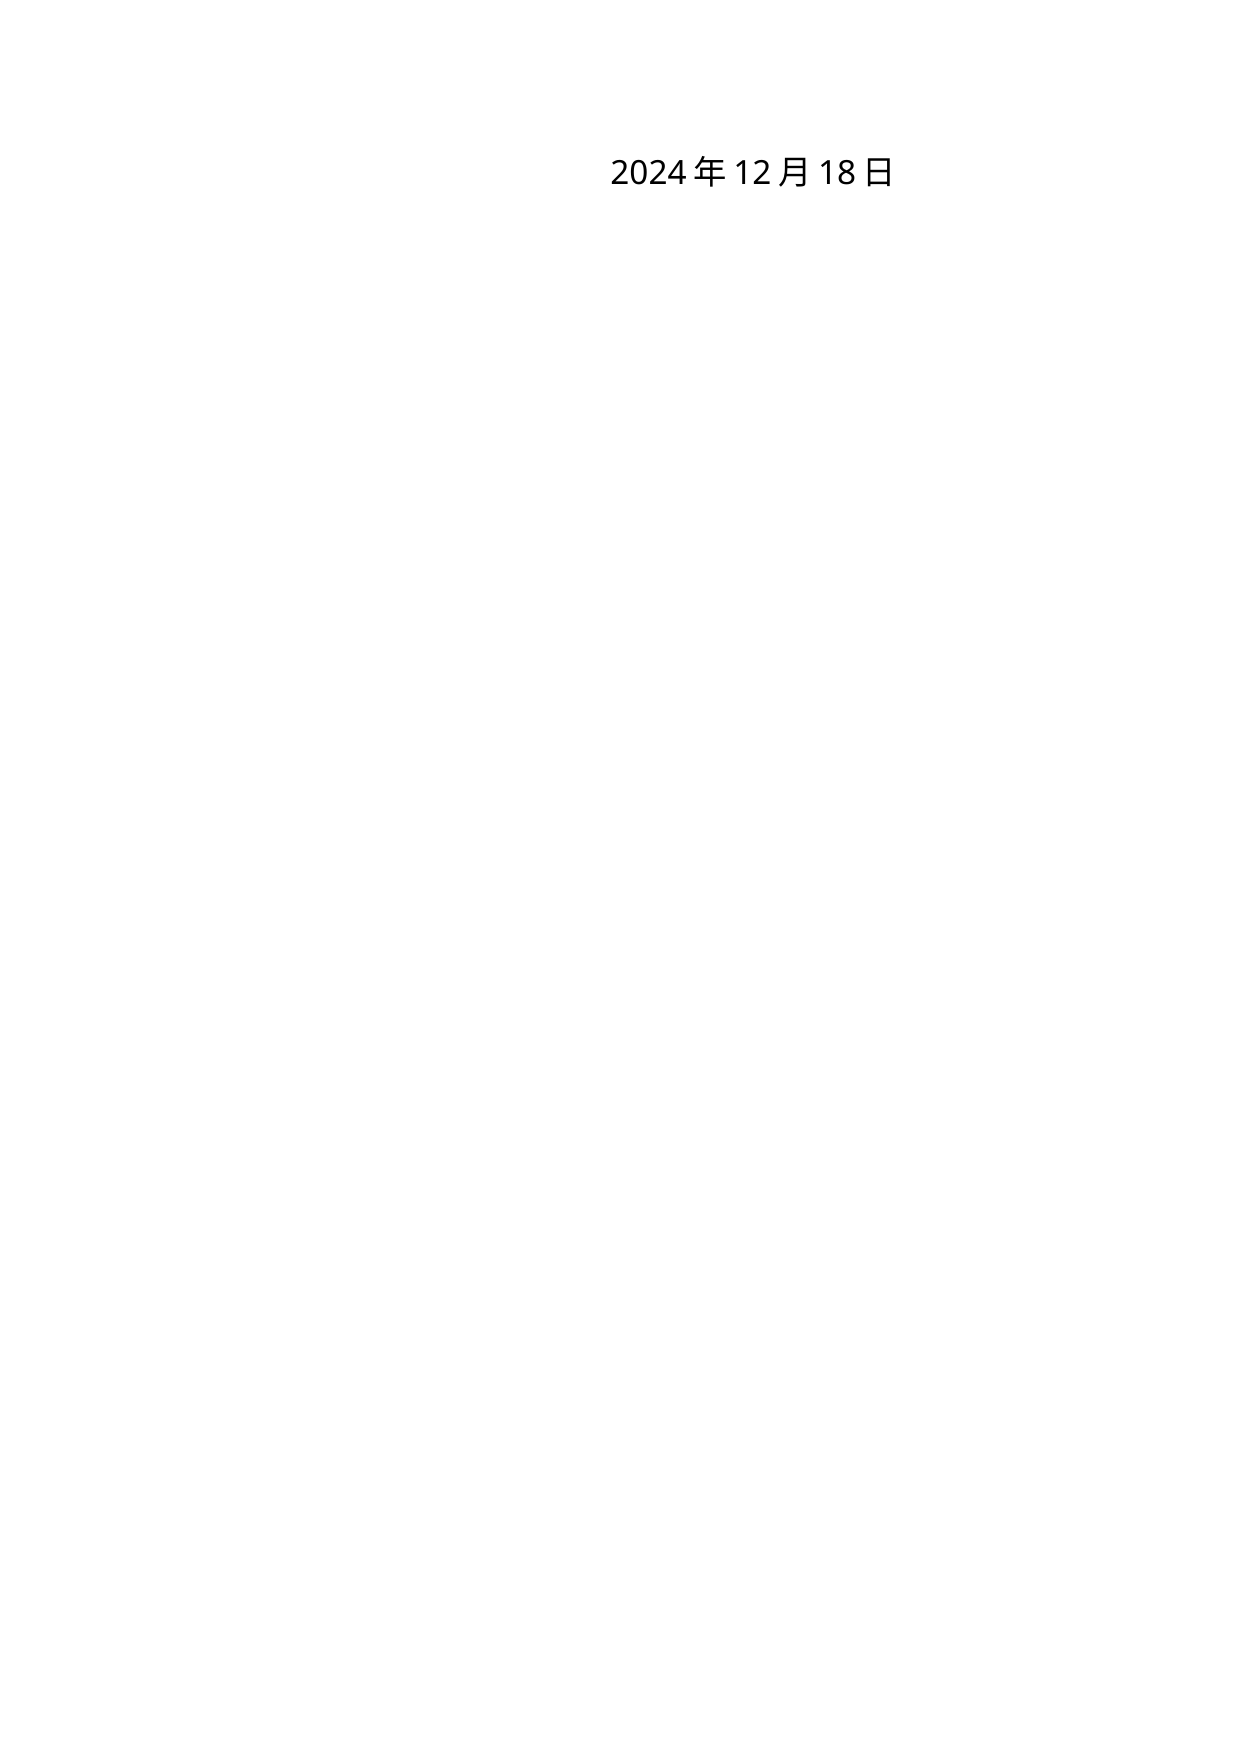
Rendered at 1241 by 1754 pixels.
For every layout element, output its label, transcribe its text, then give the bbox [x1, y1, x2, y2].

text 2024年12月18日 [186, 149, 1054, 194]
